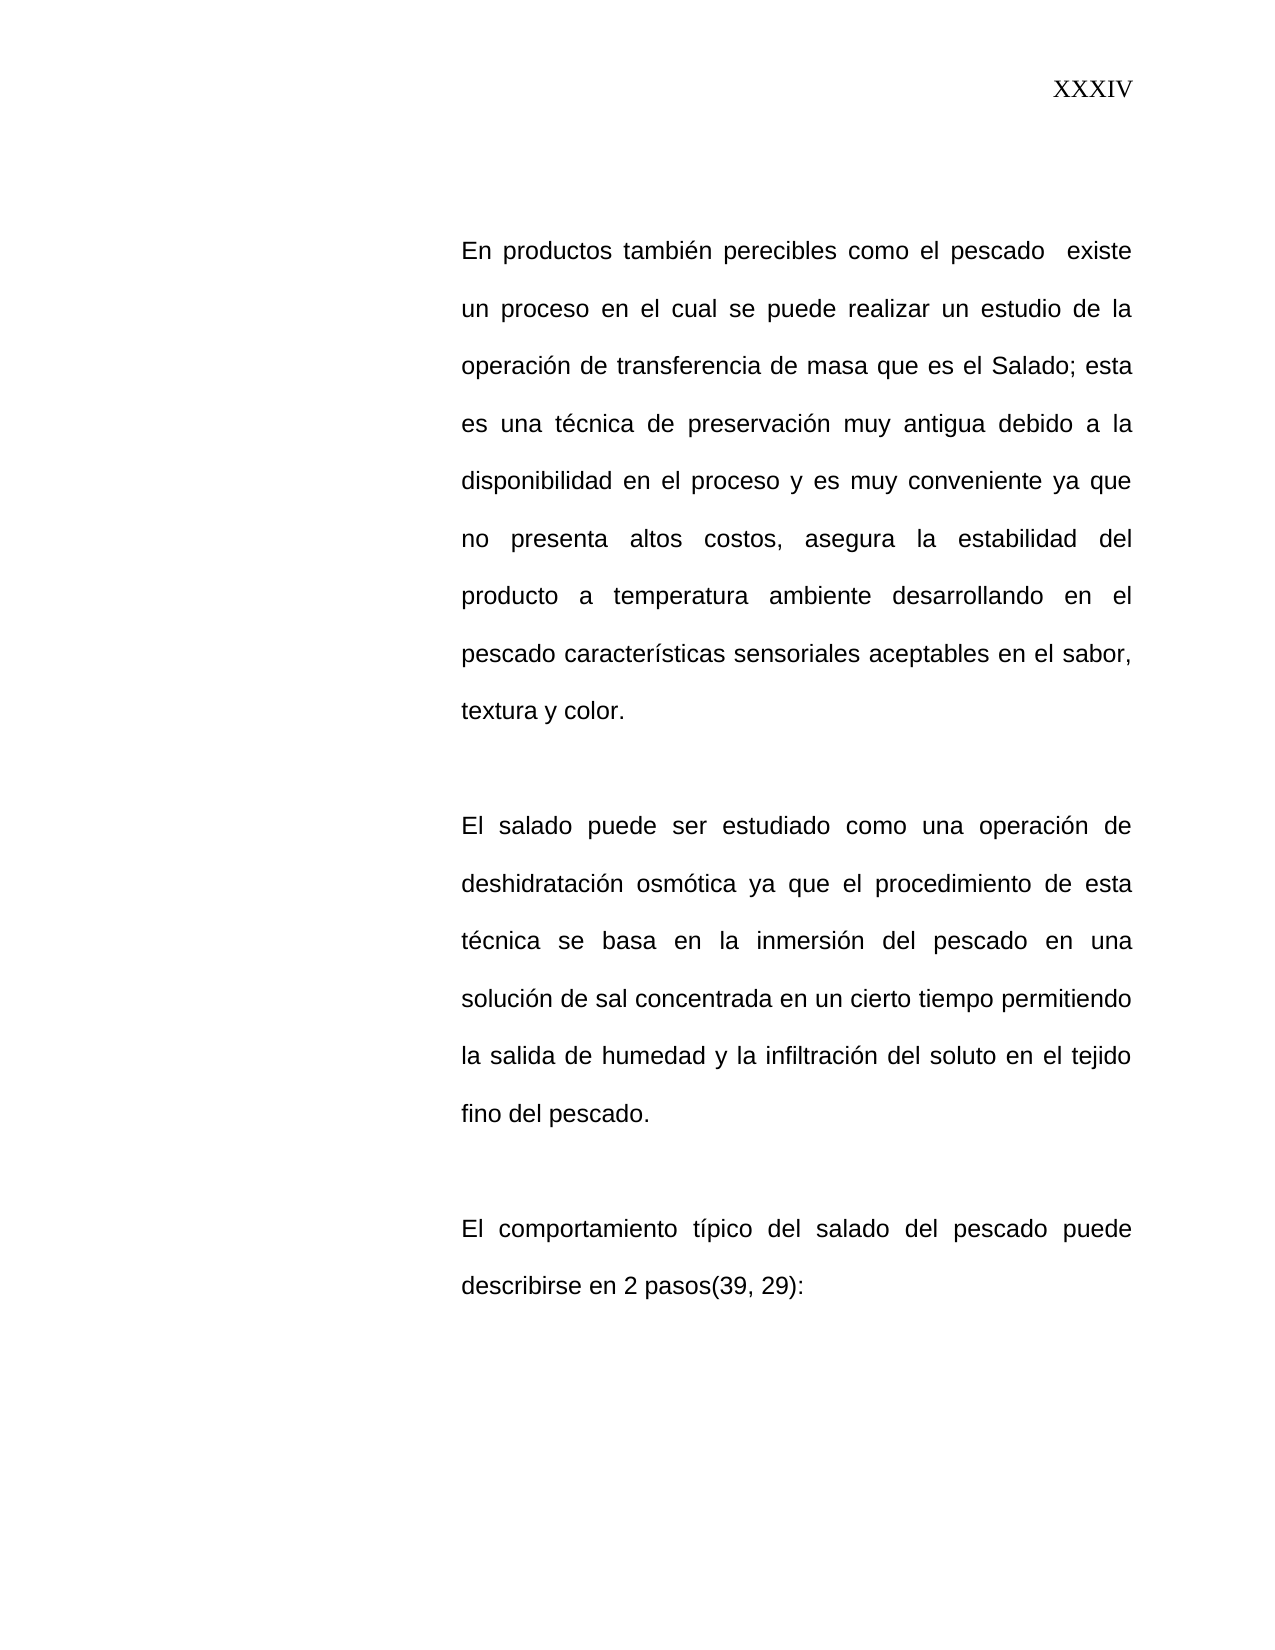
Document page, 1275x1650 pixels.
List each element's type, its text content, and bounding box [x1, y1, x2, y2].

text En productos también perecibles como el pescado existe un proceso en el cual se puede realizar un estudio de la operación de transferencia de masa que es el Salado; esta es una técnica de preservación muy antigua debido a la disponibilidad en el proceso y es muy conveniente ya que no presenta altos costos, asegura la estabilidad del producto a temperatura ambiente desarrollando en el pescado características sensoriales aceptables en el sabor, textura y color. [461, 236, 1133, 725]
text El salado puede ser estudiado como una operación de deshidratación osmótica ya que el procedimiento de esta técnica se basa en la inmersión del pescado en una solución de sal concentrada en un cierto tiempo permitiendo la salida de humedad y la infiltración del soluto en el tejido fino del pescado. [461, 811, 1133, 1127]
text El comportamiento típico del salado del pescado puede describirse en 2 pasos(39, 29): [461, 1214, 1133, 1300]
